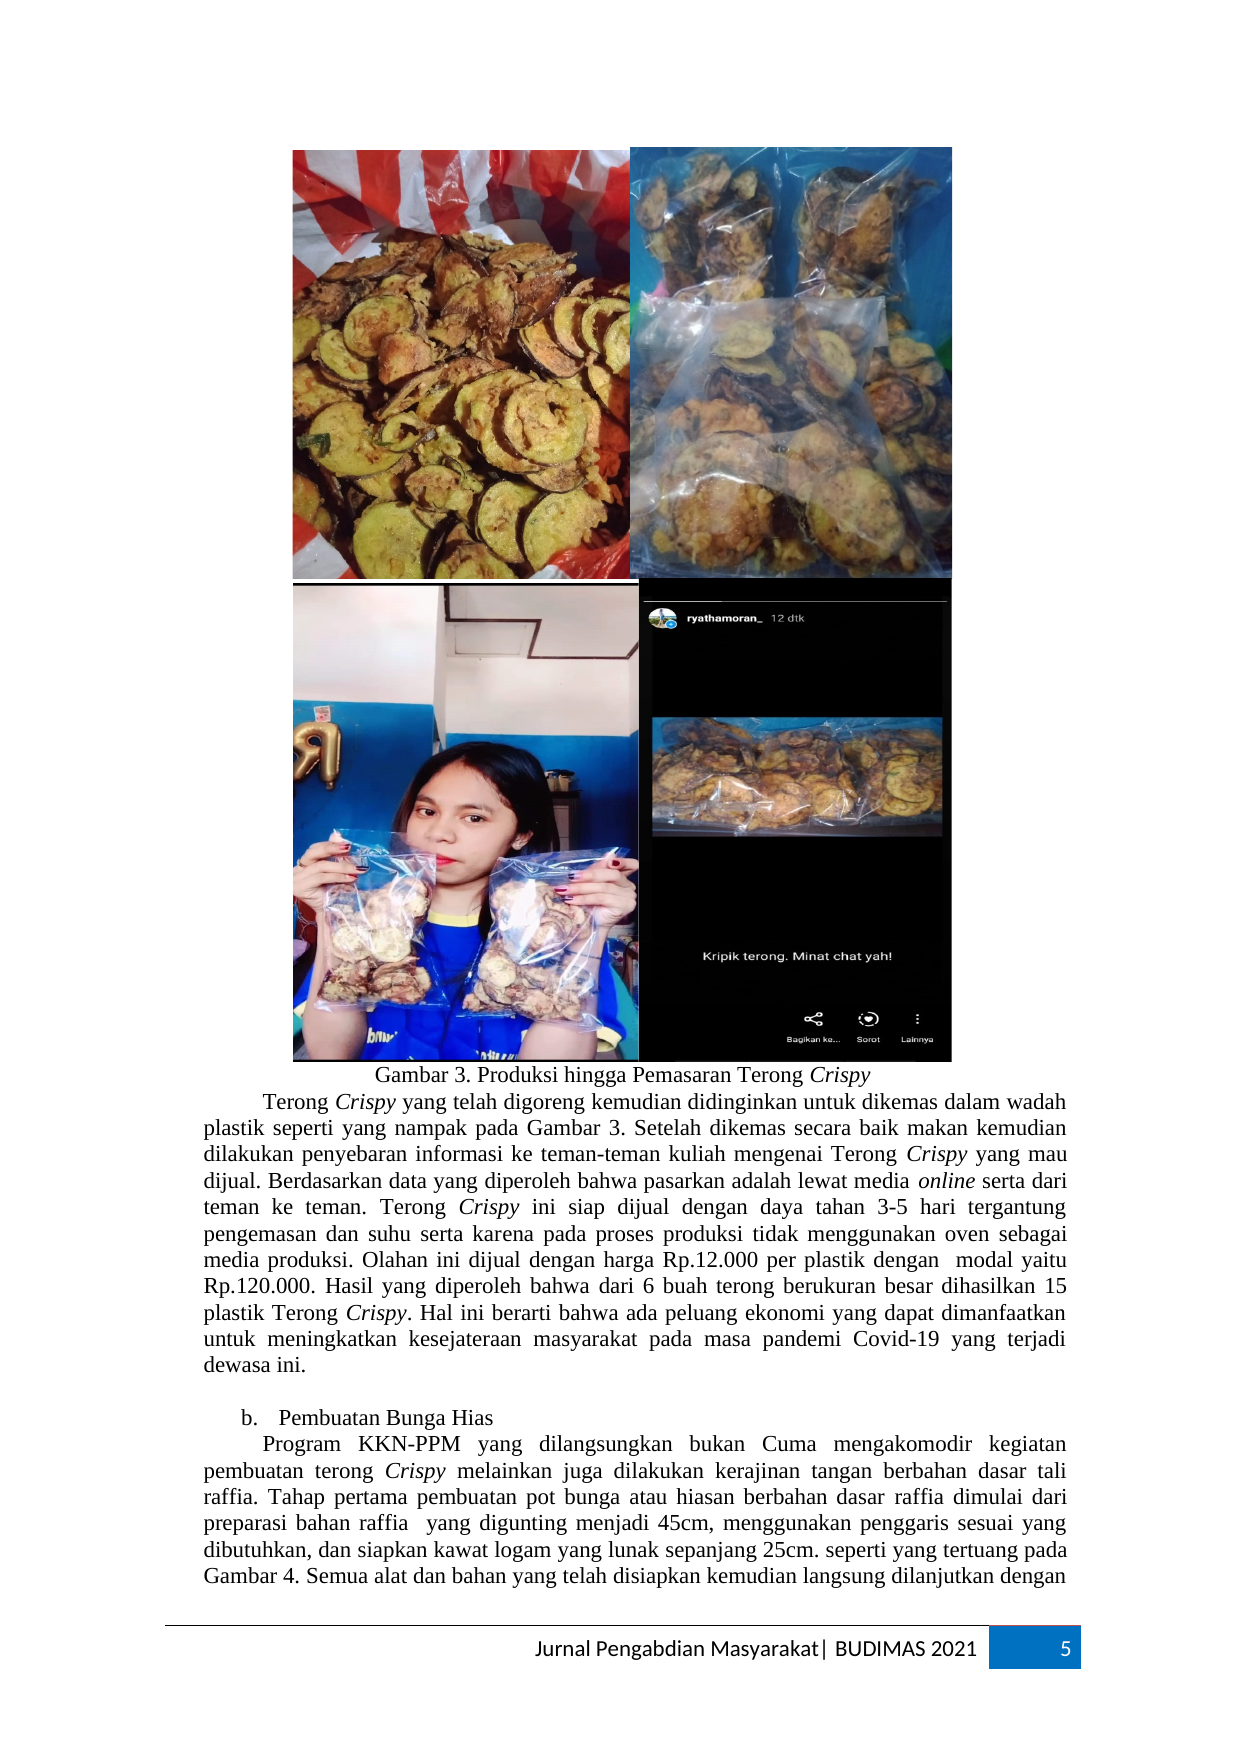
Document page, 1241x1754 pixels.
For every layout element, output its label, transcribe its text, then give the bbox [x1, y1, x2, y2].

text Gambar 3. Produksi hingga Pemasaran Terong Crispy [177, 1061, 1068, 1088]
list Pembuatan Bunga Hias [241, 1404, 1068, 1430]
text Terong Crispy yang telah digoreng kemudian didinginkan untuk dikemas dalam wadah plastik seperti yang nampak pada Gambar 3. Setelah dikemas secara baik makan kemudian dilakukan penyebaran informasi ke teman-teman kuliah mengenai Terong Crispy yang mau dijual. Berdasarkan data yang diperoleh bahwa pasarkan adalah lewat media online serta dari teman ke teman. Terong Crispy ini siap dijual dengan daya tahan 3-5 hari tergantung pengemasan dan suhu serta karena pada proses produksi tidak menggunakan oven sebagai media produksi. Olahan ini dijual dengan harga Rp.12.000 per plastik dengan modal yaitu Rp.120.000. Hasil yang diperoleh bahwa dari 6 buah terong berukuran besar dihasilkan 15 plastik Terong Crispy. Hal ini berarti bahwa ada peluang ekonomi yang dapat dimanfaatkan untuk meningkatkan kesejateraan masyarakat pada masa pandemi Covid-19 yang terjadi dewasa ini. [203, 1088, 1068, 1378]
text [203, 1430, 1068, 1588]
picture [292, 147, 953, 1062]
